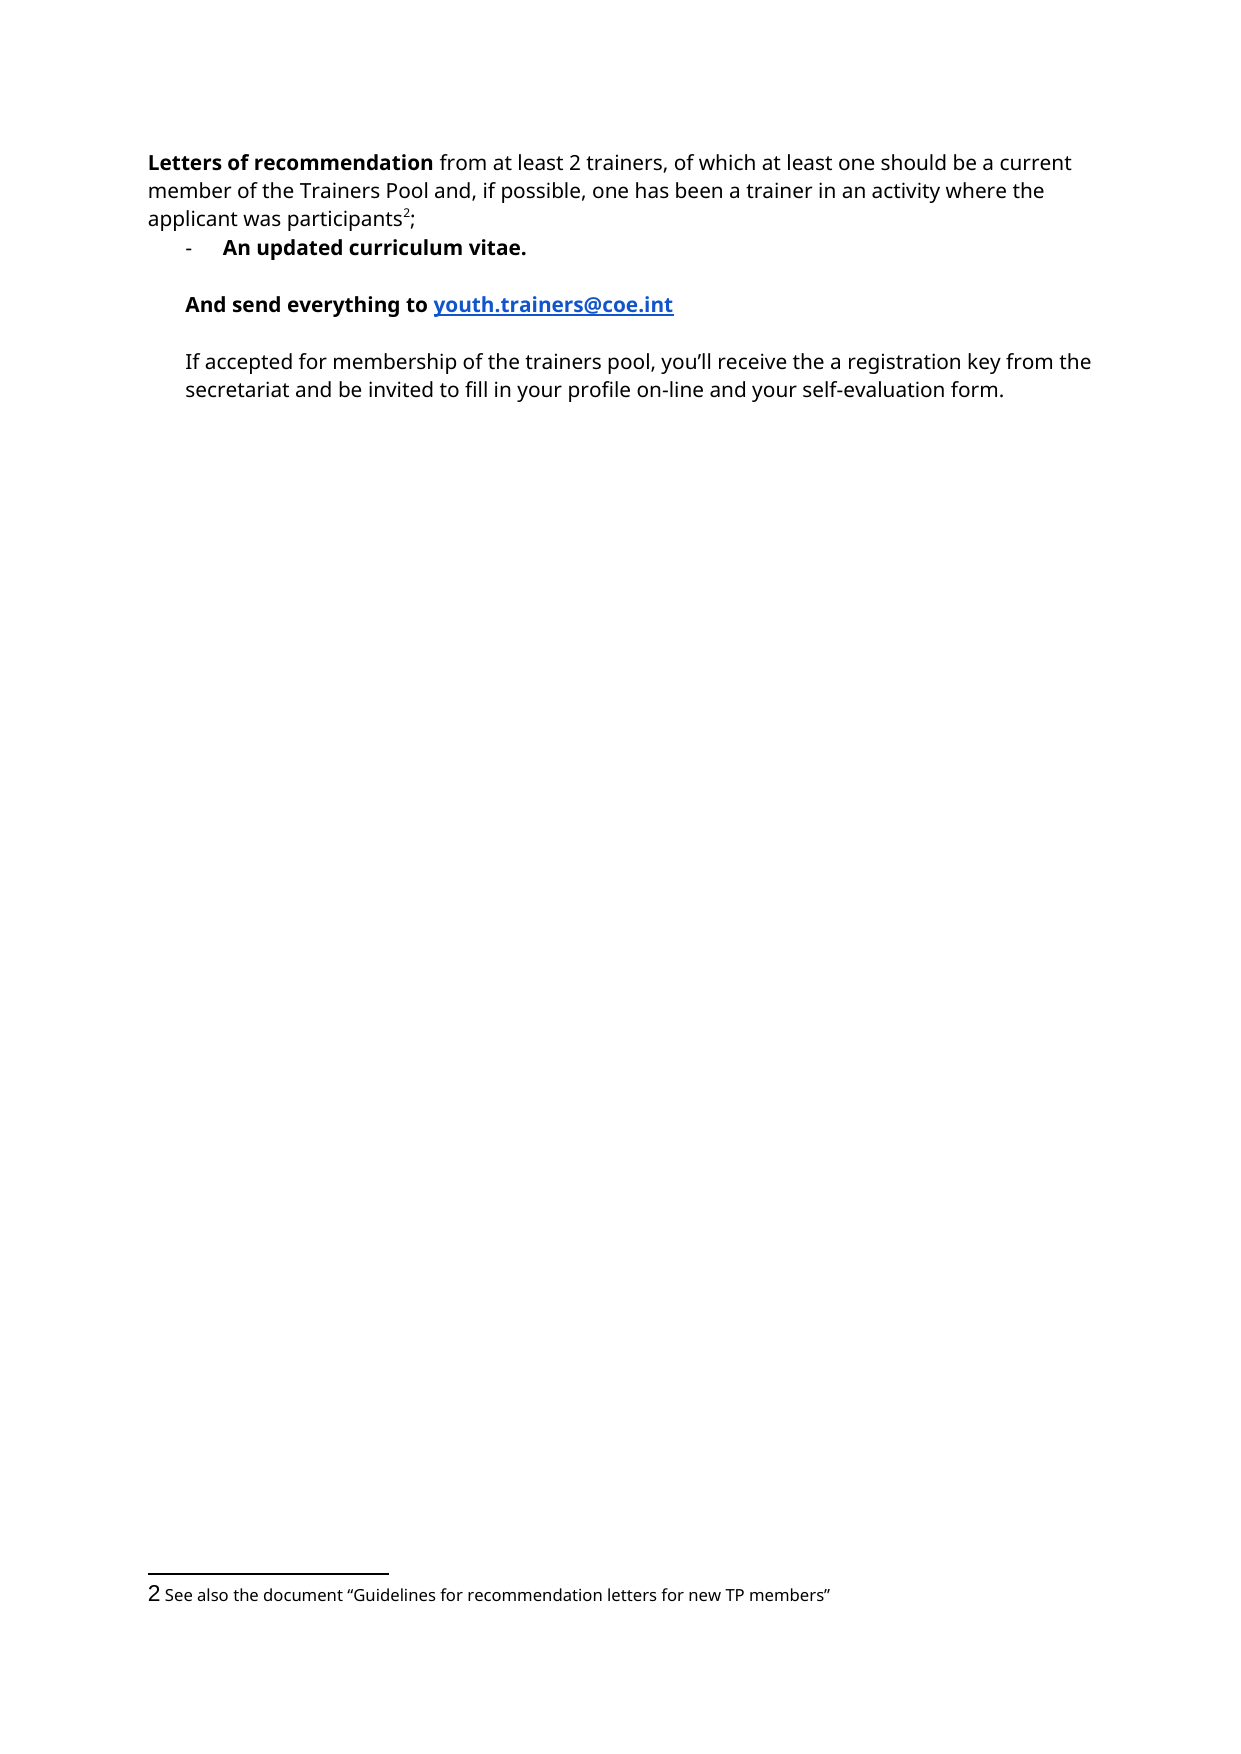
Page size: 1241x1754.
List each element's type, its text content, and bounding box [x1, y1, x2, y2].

list An updated curriculum vitae. [185, 233, 1107, 261]
text And send everything to youth.trainers@coe.int [185, 290, 1107, 318]
text If accepted for membership of the trainers pool, you’ll receive the a registration key from the secretariat and be invited to fill in your profile on-line and your self-evaluation form. [185, 347, 1107, 404]
text Letters of recommendation from at least 2 trainers, of which at least one should be a current member of the Trainers Pool and, if possible, one has been a trainer in an activity where the applicant was participants; [148, 148, 1107, 233]
